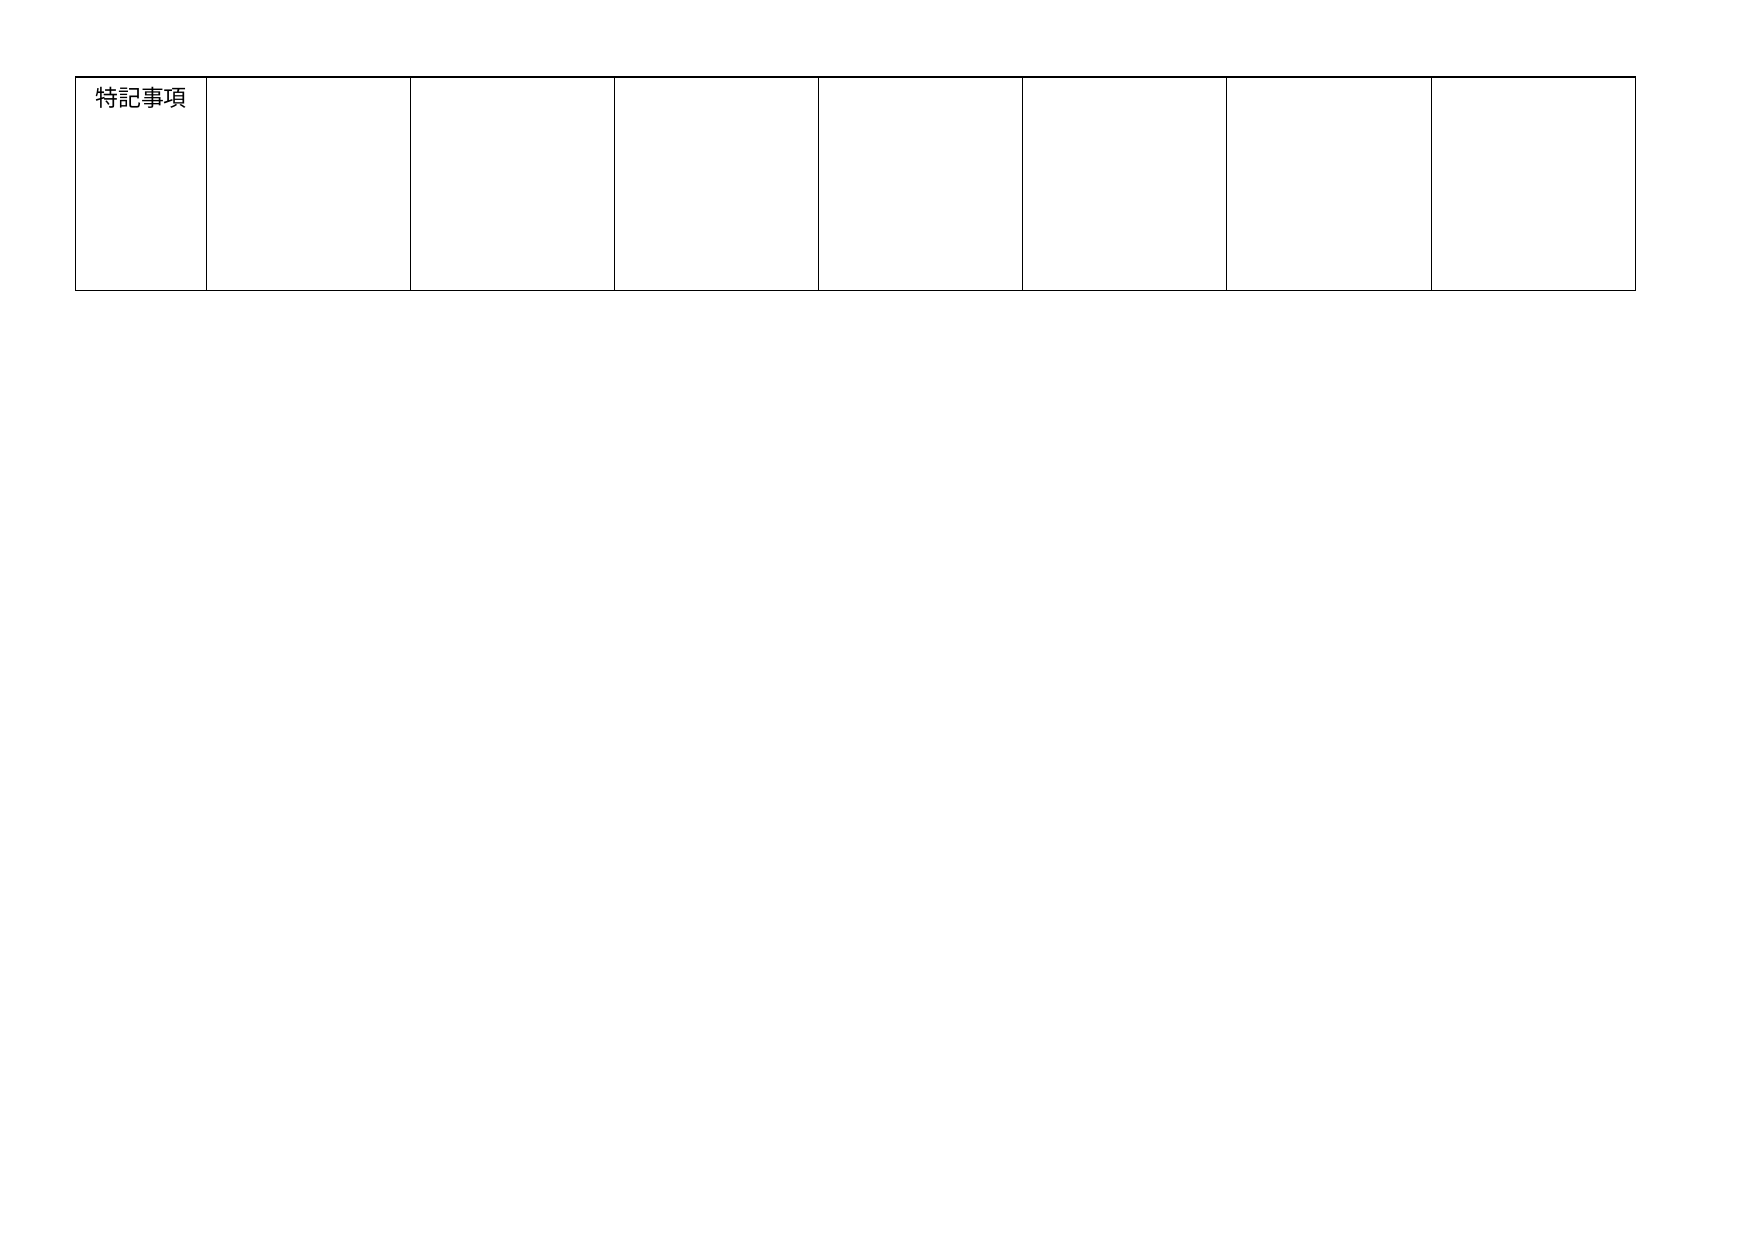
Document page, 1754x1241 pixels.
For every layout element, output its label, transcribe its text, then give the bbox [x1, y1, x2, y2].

table_cell [1227, 78, 1431, 290]
table_cell [1023, 78, 1226, 290]
table_cell [615, 78, 818, 290]
table_cell 特記事項 [76, 78, 206, 290]
table_cell [819, 78, 1022, 290]
table_cell [411, 78, 614, 290]
table_cell [1432, 78, 1635, 290]
table_cell [207, 78, 410, 290]
